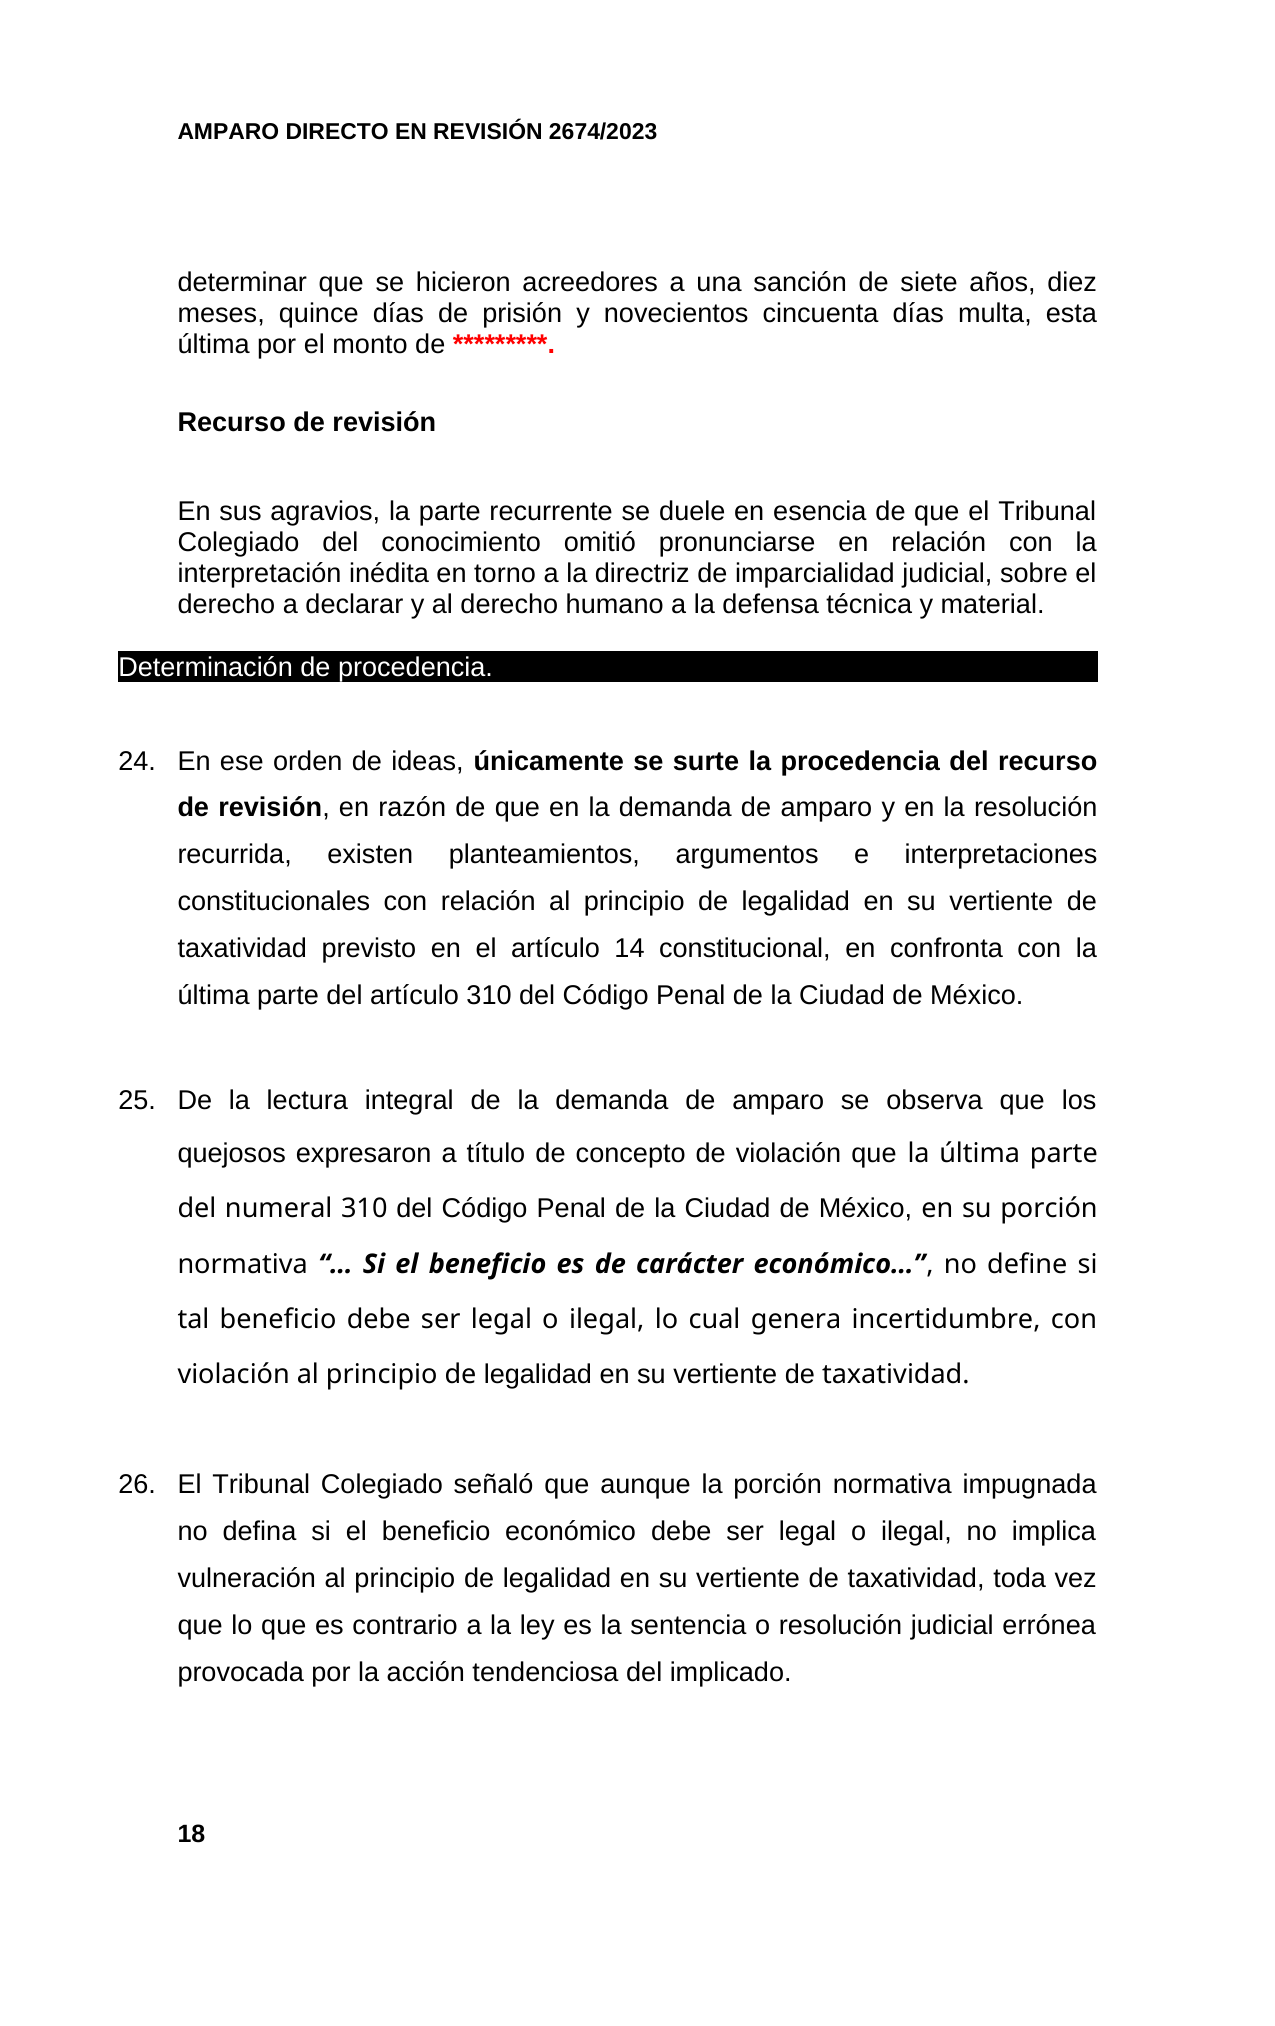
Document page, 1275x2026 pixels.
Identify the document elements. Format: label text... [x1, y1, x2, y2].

list Recurso de revisión [177, 406, 1098, 438]
text En sus agravios, la parte recurrente se duele en esencia de que el Tribunal Colegiado del conocimiento omitió pronunciarse en relación con la interpretación inédita en torno a la directriz de imparcialidad judicial, sobre el derecho a declarar y al derecho humano a la defensa técnica y material. [177, 494, 1098, 619]
text Determinación de procedencia. [118, 651, 1098, 682]
list De la lectura integral de la demanda de amparo se observa que los quejosos expresaron a título de concepto de violación que la última parte del numeral 310 del Código Penal de la Ciudad de México, en su porción normativa “… Si el beneficio es de carácter económico…”, no define si tal beneficio debe ser legal o ilegal, lo cual genera incertidumbre, con violación al principio de legalidad en su vertiente de taxatividad. [118, 1084, 1098, 1392]
list En ese orden de ideas, únicamente se surte la procedencia del recurso de revisión, en razón de que en la demanda de amparo y en la resolución recurrida, existen planteamientos, argumentos e interpretaciones constitucionales con relación al principio de legalidad en su vertiente de taxatividad previsto en el artículo 14 constitucional, en confronta con la última parte del artículo 310 del Código Penal de la Ciudad de México. [118, 744, 1098, 1010]
list El Tribunal Colegiado señaló que aunque la porción normativa impugnada no defina si el beneficio económico debe ser legal o ilegal, no implica vulneración al principio de legalidad en su vertiente de taxatividad, toda vez que lo que es contrario a la ley es la sentencia o resolución judicial errónea provocada por la acción tendenciosa del implicado. [118, 1468, 1098, 1687]
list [140, 266, 1098, 359]
